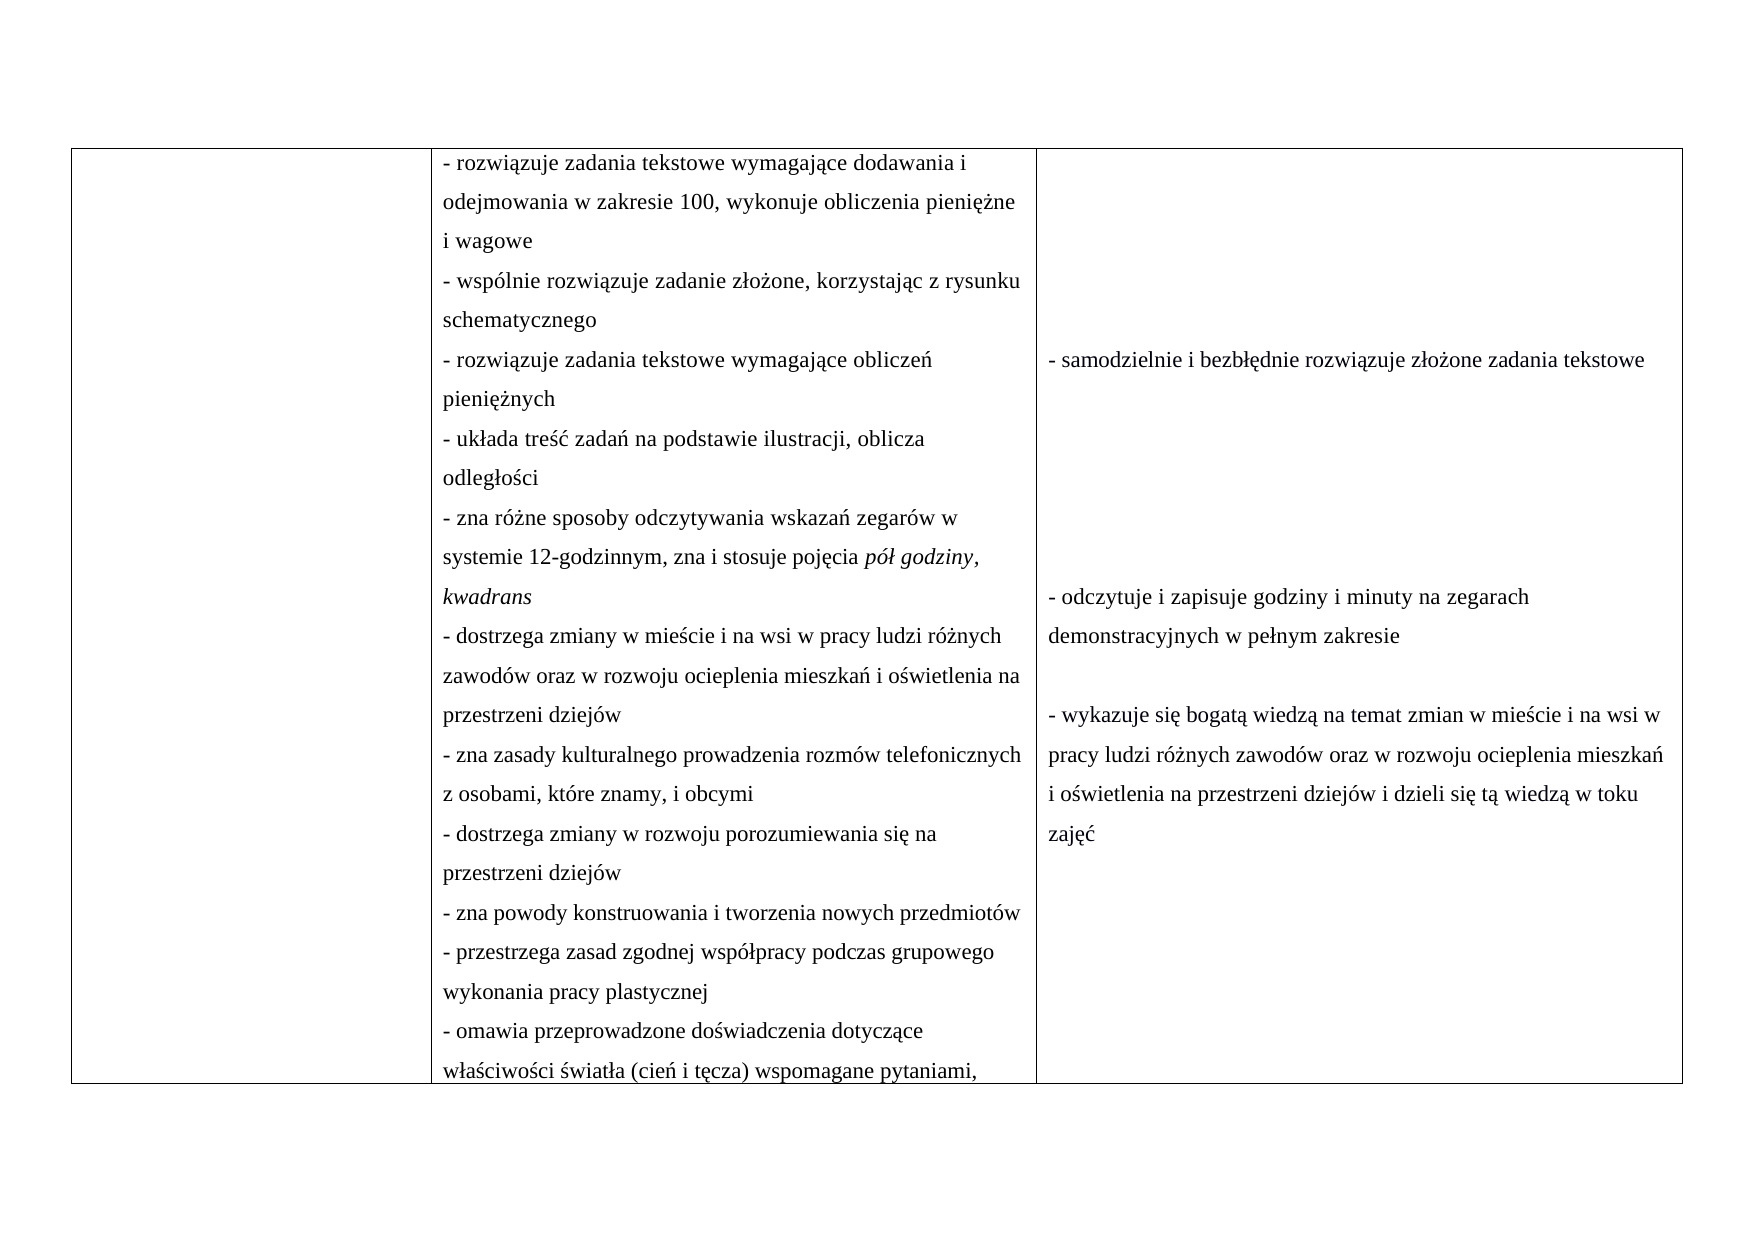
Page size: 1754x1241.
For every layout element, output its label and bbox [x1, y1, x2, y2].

table_cell [72, 149, 431, 1083]
table_cell [432, 149, 1036, 1083]
table_cell [1037, 149, 1682, 1083]
